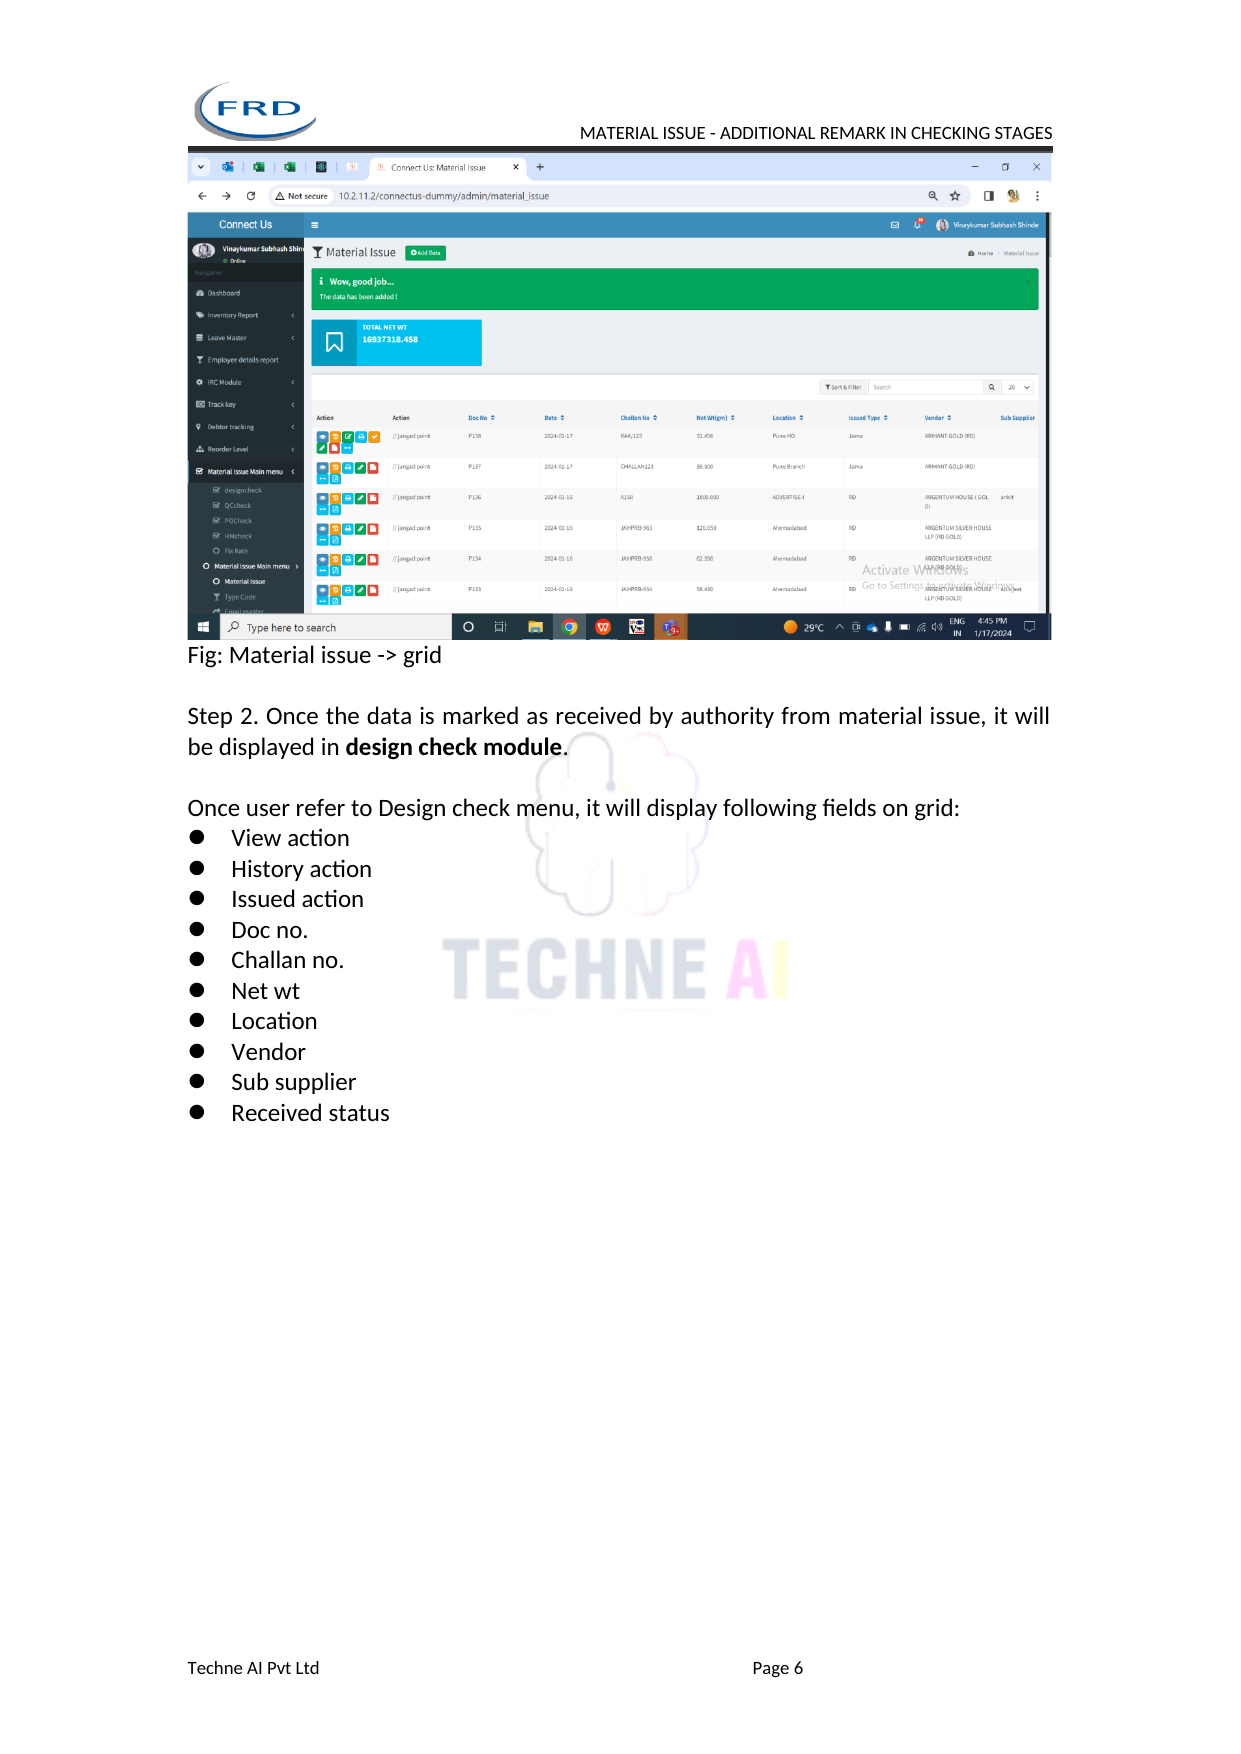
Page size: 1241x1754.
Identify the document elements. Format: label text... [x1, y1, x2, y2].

list Doc no. [187, 914, 1053, 944]
list Issued action [187, 883, 1053, 914]
text Fig: Material issue -> grid [187, 639, 1053, 670]
list View action [187, 822, 1053, 853]
list Location [187, 1006, 1053, 1036]
list Net wt [187, 975, 1053, 1006]
text Once user refer to Design check menu, it will display following fields on grid: [187, 792, 1053, 822]
list Received status [187, 1097, 1053, 1128]
text Step 2. Once the data is marked as received by authority from material issue, it will be displayed in design check module. [187, 700, 1053, 761]
picture [187, 153, 1052, 640]
list Vendor [187, 1036, 1053, 1067]
list Sub supplier [187, 1067, 1053, 1097]
list Challan no. [187, 944, 1053, 975]
list History action [187, 853, 1053, 883]
